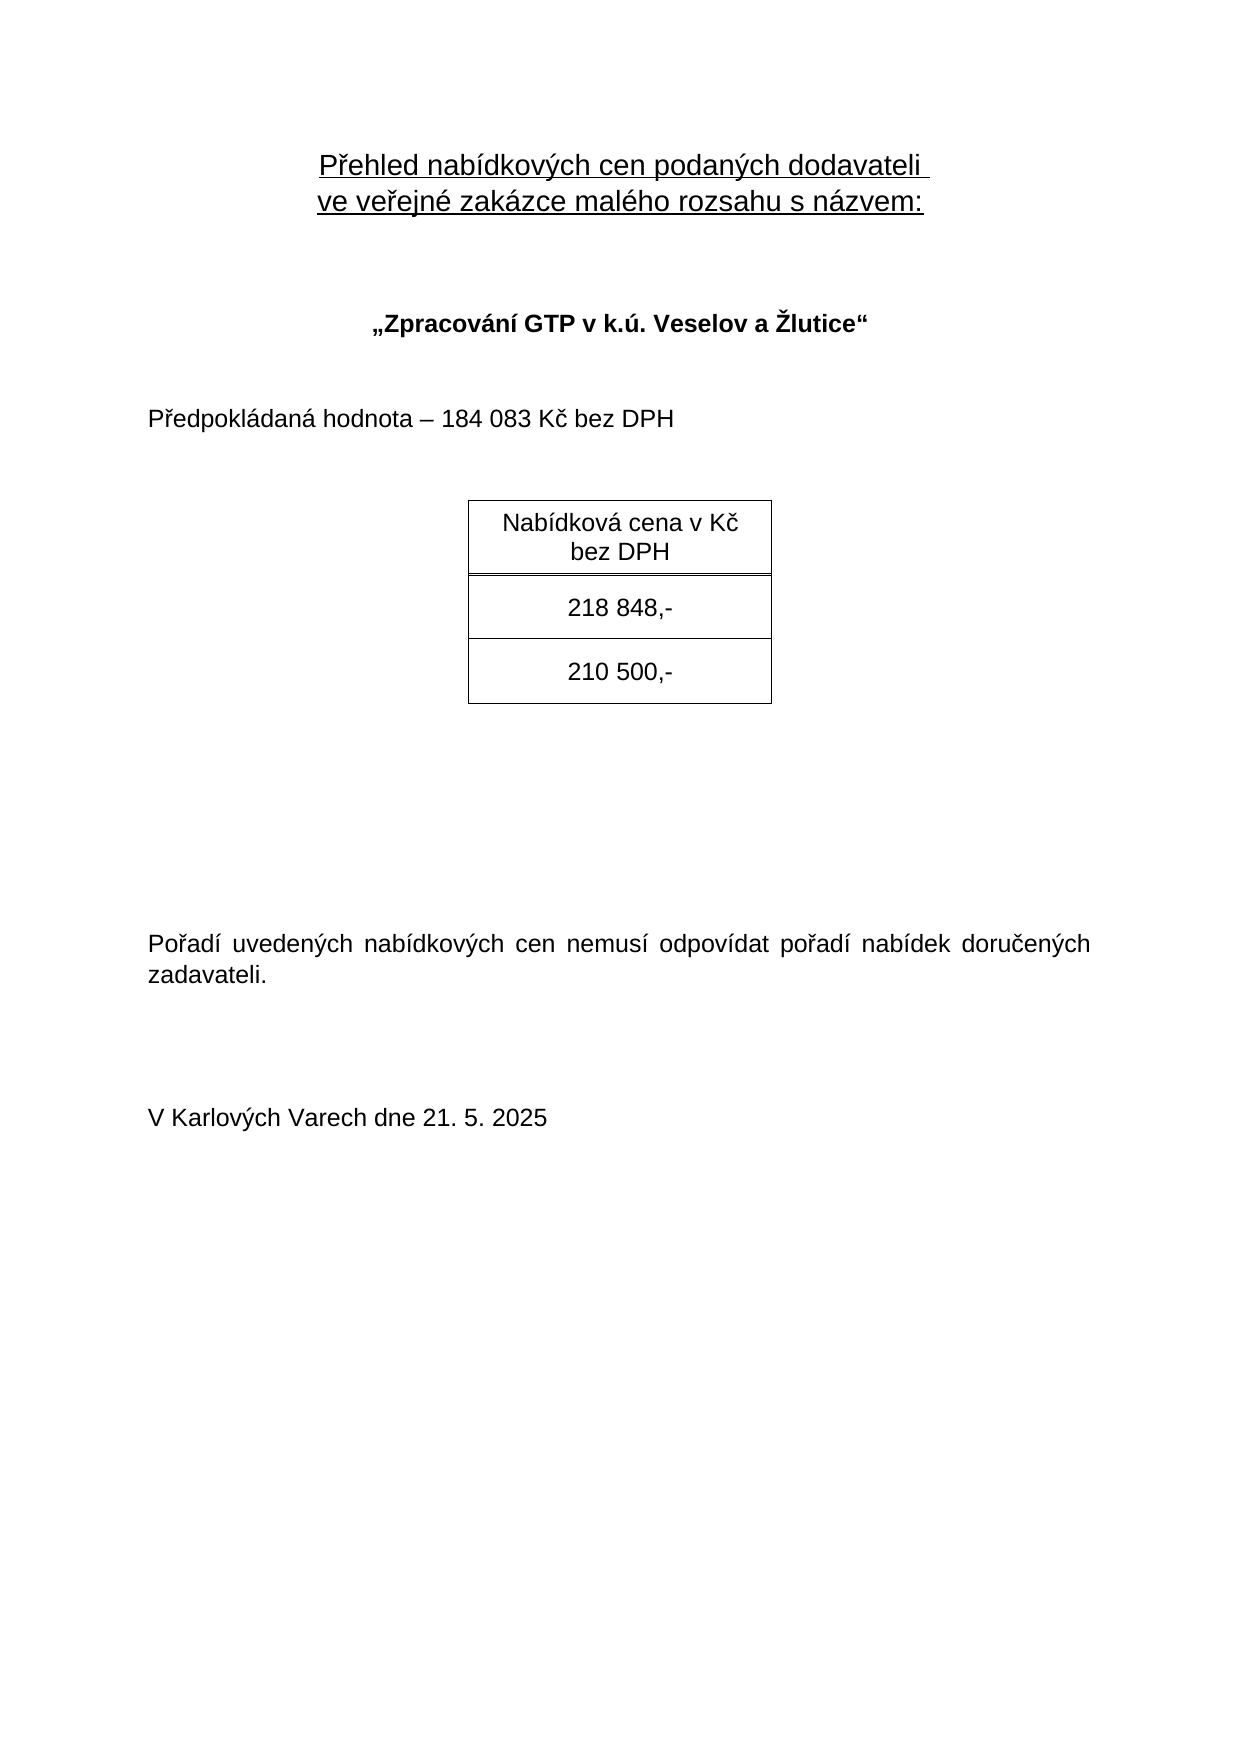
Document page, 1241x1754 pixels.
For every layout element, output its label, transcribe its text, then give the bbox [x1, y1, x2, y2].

text Přehled nabídkových cen podaných dodavateli [148, 148, 1093, 181]
table_header Nabídková cena v Kč bez DPH [469, 501, 771, 573]
table_cell 218 848,- [469, 576, 771, 638]
text „Zpracování GTP v k.ú. Veselov a Žlutice“ [148, 309, 1093, 338]
text Předpokládaná hodnota – 184 083 Kč bez DPH [148, 404, 1093, 433]
text ve veřejné zakázce malého rozsahu s názvem: [148, 184, 1093, 217]
text Pořadí uvedených nabídkových cen nemusí odpovídat pořadí nabídek doručených zadavateli. [148, 929, 1093, 989]
table_cell 210 500,- [469, 639, 771, 703]
text V Karlových Varech dne 21. 5. 2025 [148, 1103, 1093, 1132]
